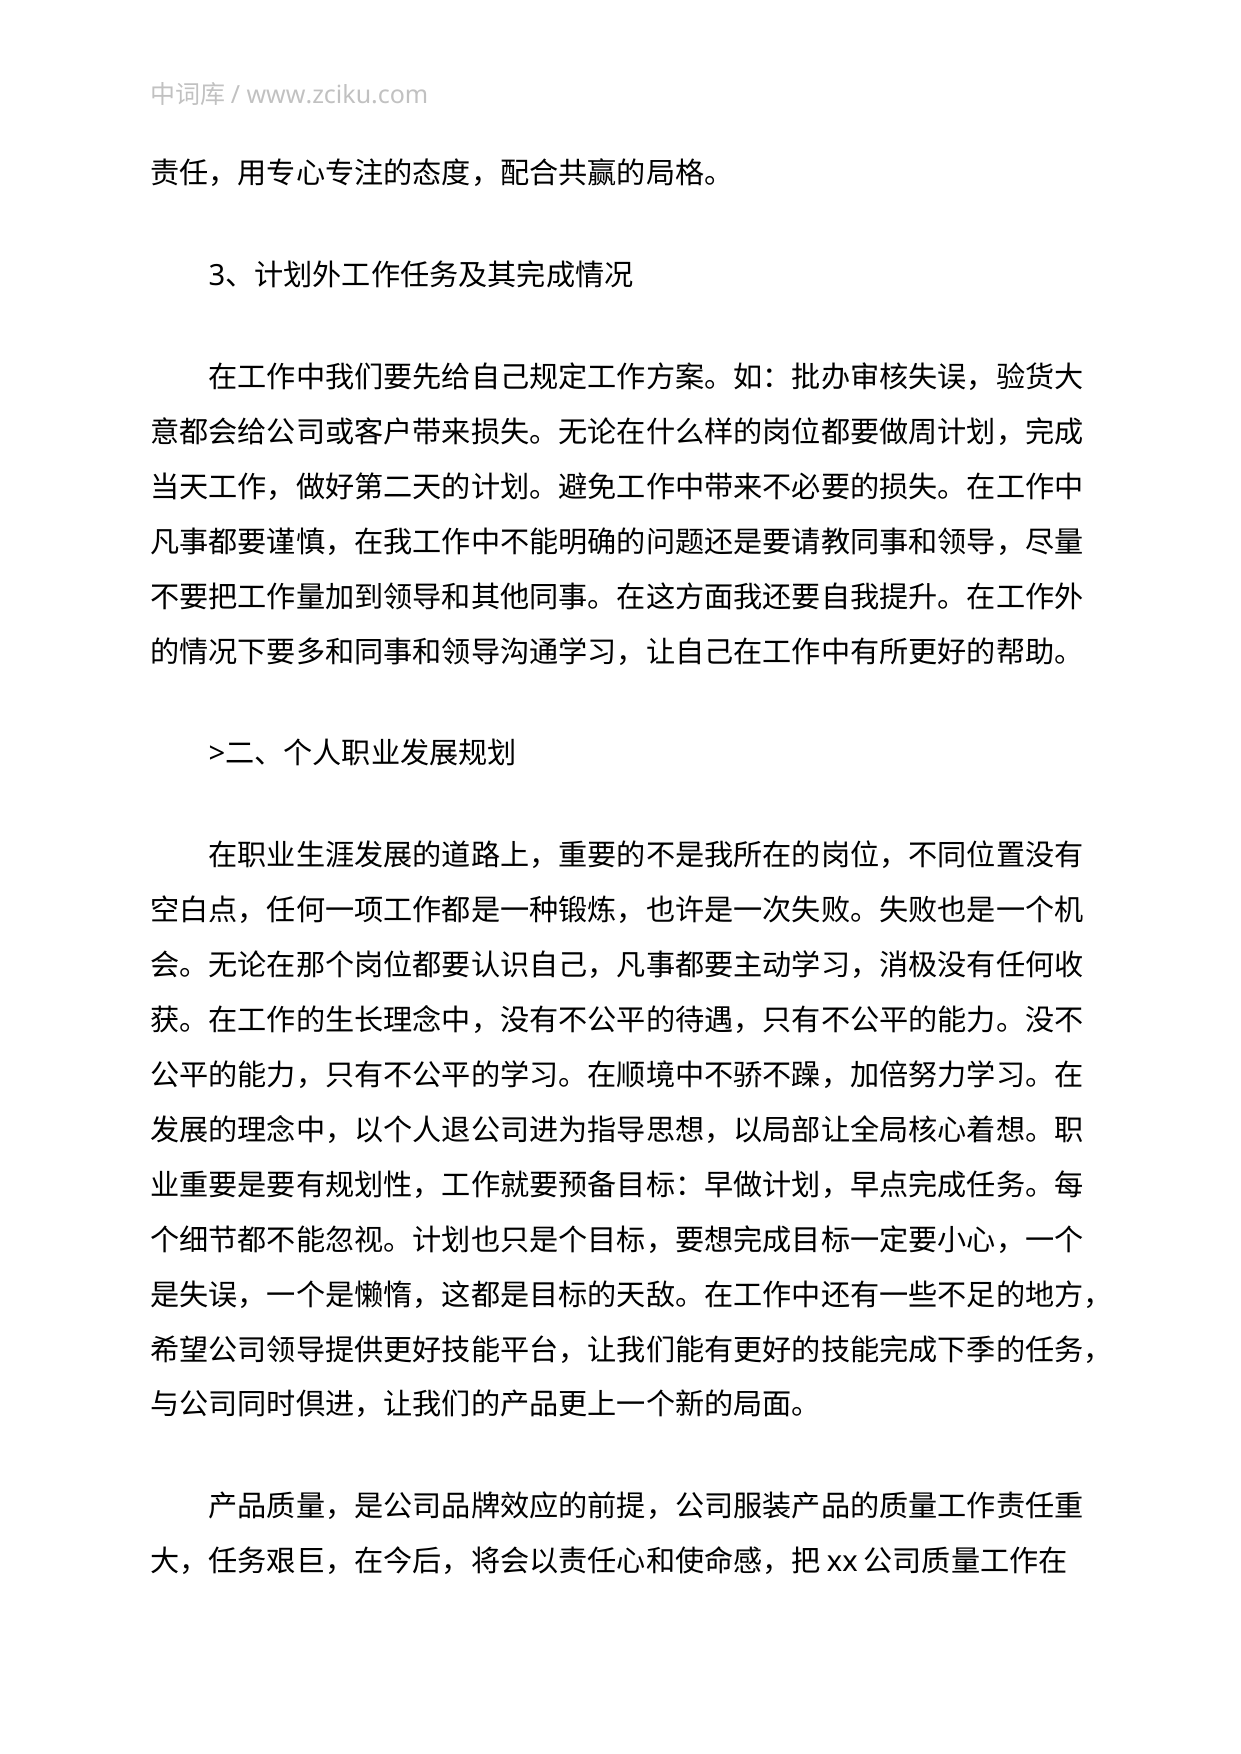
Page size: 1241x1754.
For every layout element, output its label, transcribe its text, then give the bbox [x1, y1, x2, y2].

text 在工作中我们要先给自己规定工作方案。如：批办审核失误，验货大意都会给公司或客户带来损失。无论在什么样的岗位都要做周计划，完成当天工作，做好第二天的计划。避免工作中带来不必要的损失。在工作中凡事都要谨慎，在我工作中不能明确的问题还是要请教同事和领导，尽量不要把工作量加到领导和其他同事。在这方面我还要自我提升。在工作外的情况下要多和同事和领导沟通学习，让自己在工作中有所更好的帮助。 [150, 354, 1090, 671]
text 3、计划外工作任务及其完成情况 [150, 252, 1090, 294]
text >二、个人职业发展规划 [150, 730, 1090, 772]
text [150, 1483, 1090, 1580]
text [150, 150, 1090, 192]
text 在职业生涯发展的道路上，重要的不是我所在的岗位，不同位置没有空白点，任何一项工作都是一种锻炼，也许是一次失败。失败也是一个机会。无论在那个岗位都要认识自己，凡事都要主动学习，消极没有任何收获。在工作的生长理念中，没有不公平的待遇，只有不公平的能力。没不公平的能力，只有不公平的学习。在顺境中不骄不躁，加倍努力学习。在发展的理念中，以个人退公司进为指导思想，以局部让全局核心着想。职业重要是要有规划性，工作就要预备目标：早做计划，早点完成任务。每个细节都不能忽视。计划也只是个目标，要想完成目标一定要小心，一个是失误，一个是懒惰，这都是目标的天敌。在工作中还有一些不足的地方，希望公司领导提供更好技能平台，让我们能有更好的技能完成下季的任务，与公司同时倶进，让我们的产品更上一个新的局面。 [150, 832, 1090, 1423]
